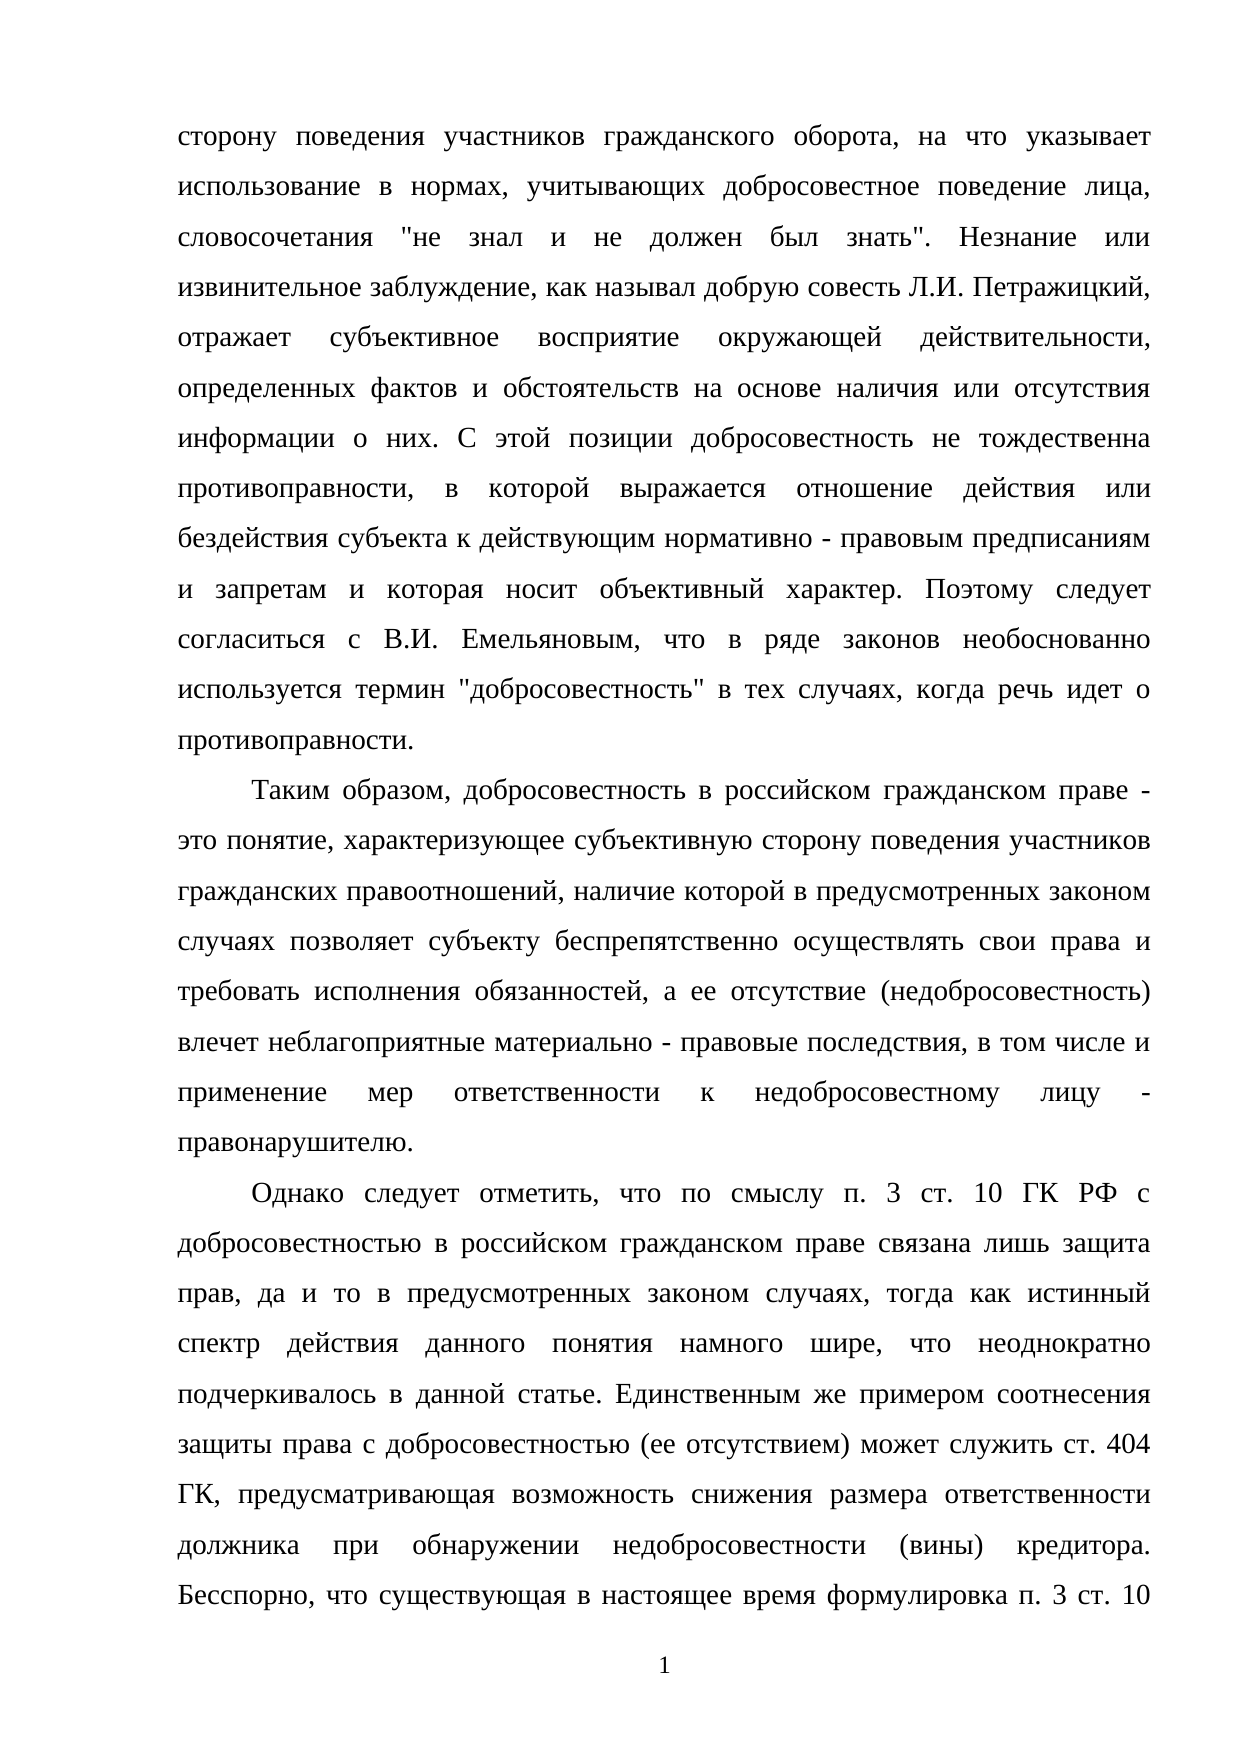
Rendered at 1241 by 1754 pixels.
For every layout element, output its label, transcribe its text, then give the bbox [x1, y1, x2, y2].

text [177, 118, 1152, 755]
text Таким образом, добросовестность в российском гражданском праве - это понятие, характеризующее субъективную сторону поведения участников гражданских правоотношений, наличие которой в предусмотренных законом случаях позволяет субъекту беспрепятственно осуществлять свои права и требовать исполнения обязанностей, а ее отсутствие (недобросовестность) влечет неблагоприятные материально - правовые последствия, в том числе и применение мер ответственности к недобросовестному лицу - правонарушителю. [177, 772, 1152, 1158]
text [177, 1175, 1152, 1611]
